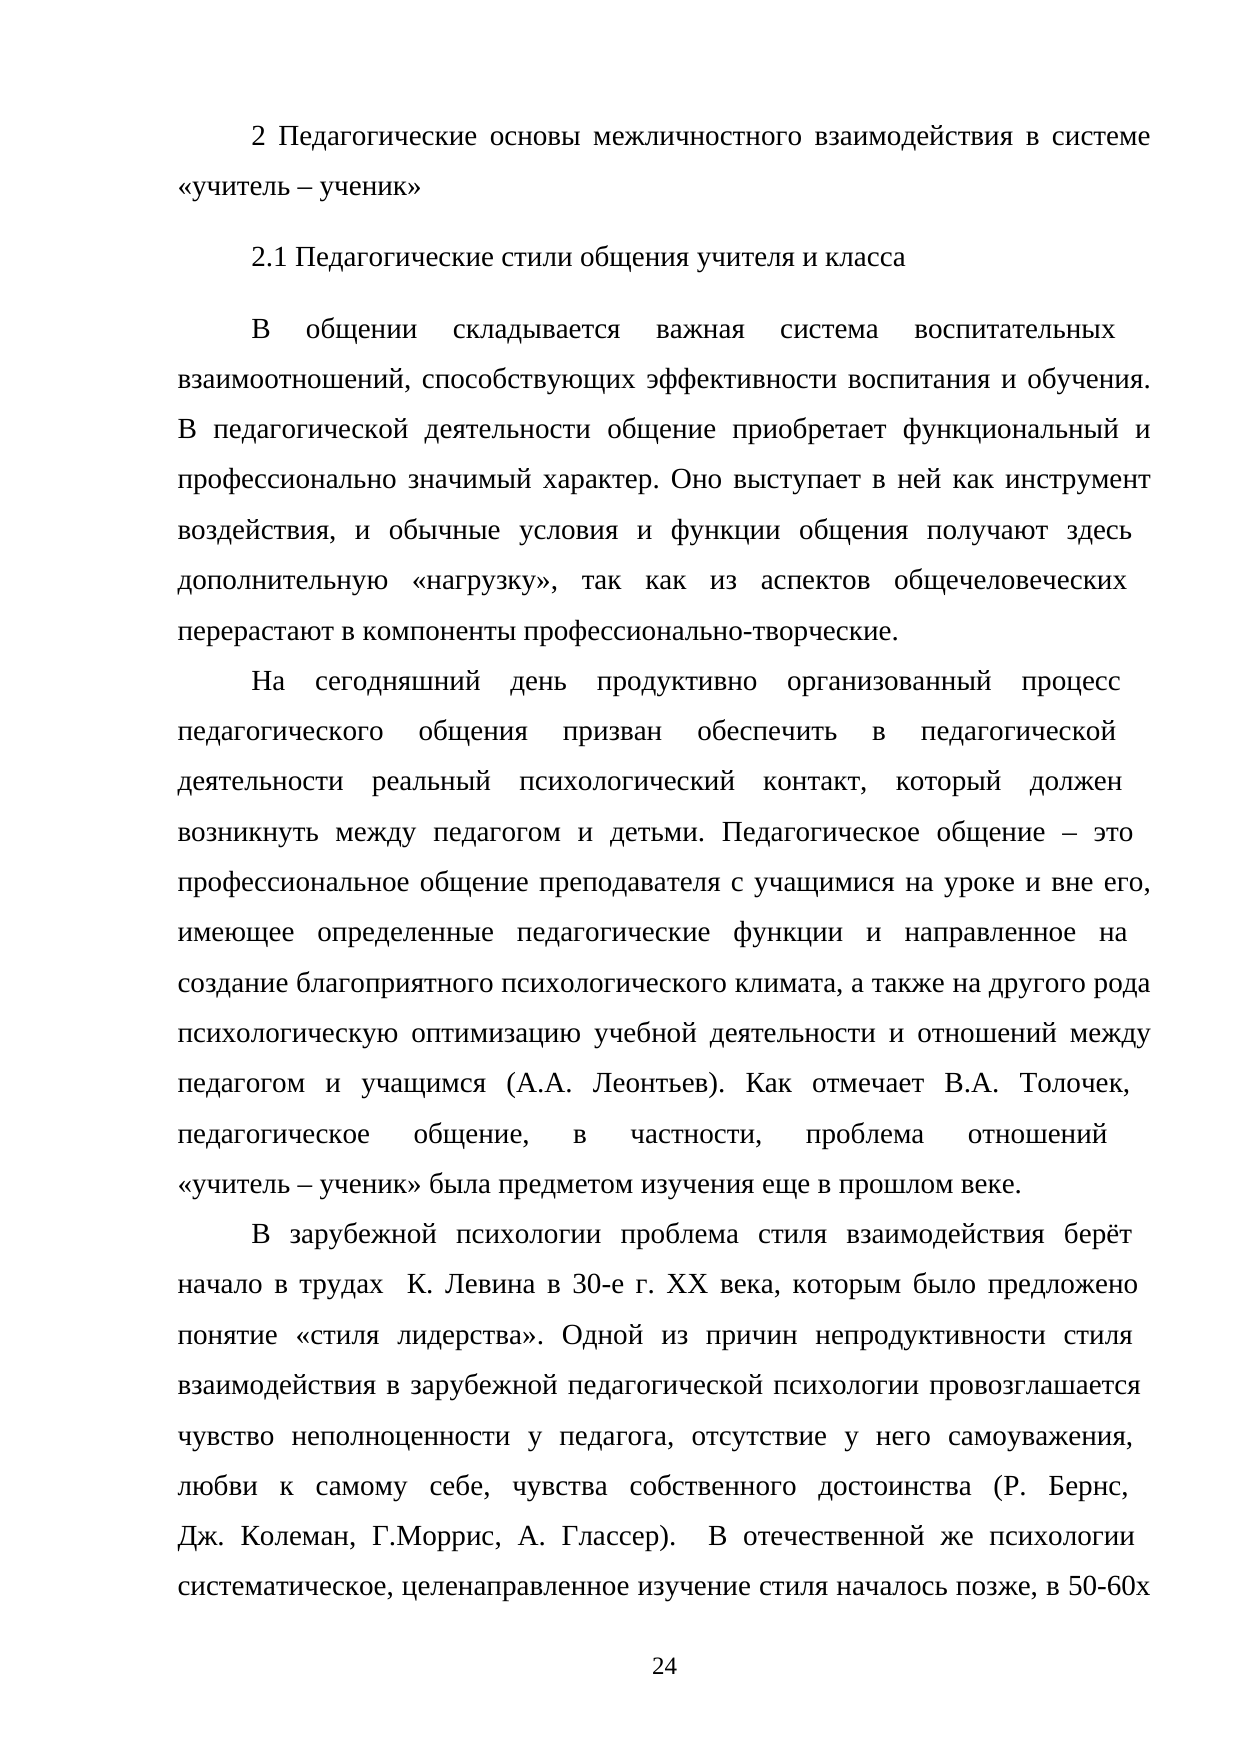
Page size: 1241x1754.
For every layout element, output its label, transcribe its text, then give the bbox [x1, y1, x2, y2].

text 2 Педагогические основы межличностного взаимодействия в системе «учитель – ученик» [177, 118, 1152, 202]
text 2.1 Педагогические стили общения учителя и класса [177, 239, 1152, 273]
text В общении складывается важная система воспитательных взаимоотношений, способствующих эффективности воспитания и обучения. В педагогической деятельности общение приобретает функциональный и профессионально значимый характер. Оно выступает в ней как инструмент воздействия, и обычные условия и функции общения получают здесь дополнительную «нагрузку», так как из аспектов общечеловеческих перерастают в компоненты профессионально-творческие. [177, 311, 1152, 646]
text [177, 1216, 1152, 1602]
text На сегодняшний день продуктивно организованный процесс педагогического общения призван обеспечить в педагогической деятельности реальный психологический контакт, который должен возникнуть между педагогом и детьми. Педагогическое общение – это профессиональное общение преподавателя с учащимися на уроке и вне его, имеющее определенные педагогические функции и направленное на создание благоприятного психологического климата, а также на другого рода психологическую оптимизацию учебной деятельности и отношений между педагогом и учащимся (А.А. Леонтьев). Как отмечает В.А. Толочек, педагогическое общение, в частности, проблема отношений «учитель – ученик» была предметом изучения еще в прошлом веке. [177, 663, 1152, 1199]
